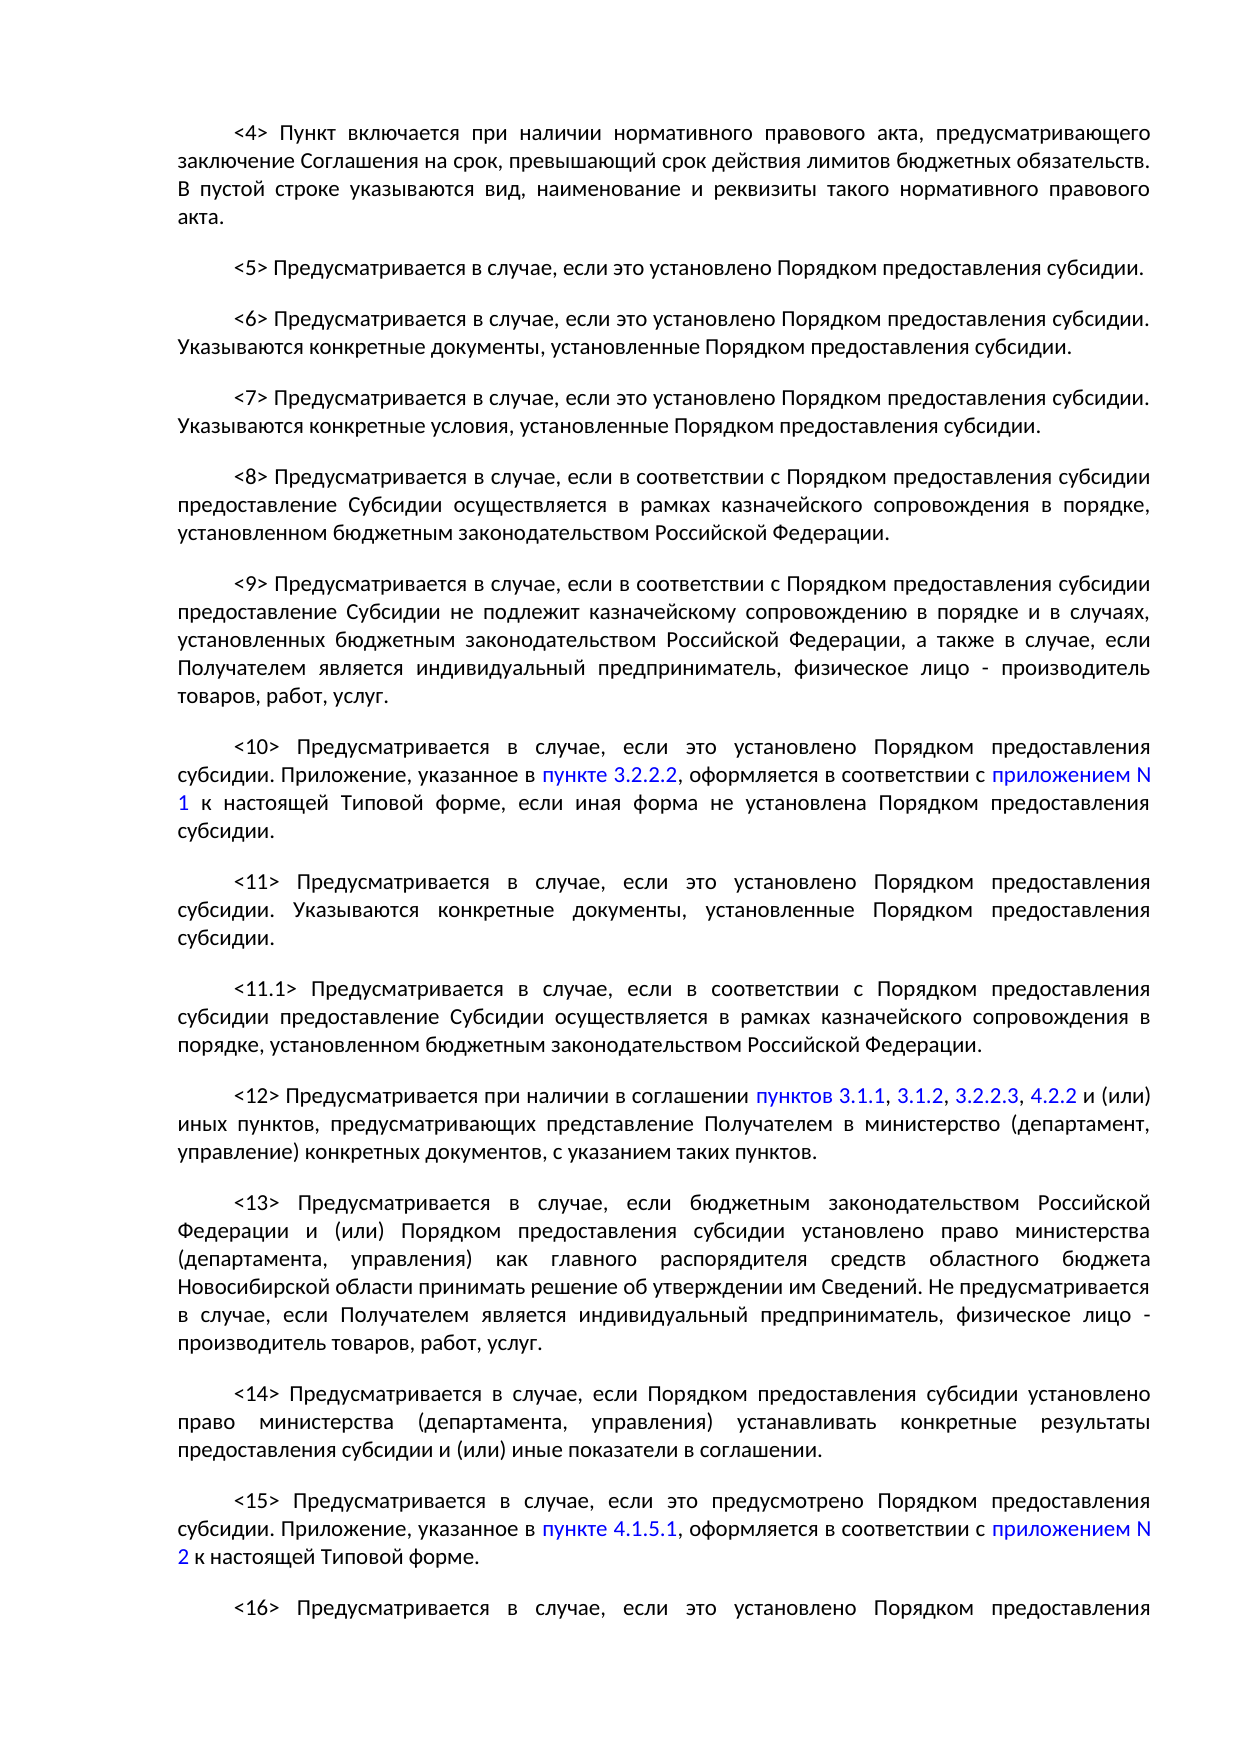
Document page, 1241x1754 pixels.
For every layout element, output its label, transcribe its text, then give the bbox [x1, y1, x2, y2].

text <14> Предусматривается в случае, если Порядком предоставления субсидии установлено право министерства (департамента, управления) устанавливать конкретные результаты предоставления субсидии и (или) иные показатели в соглашении. [177, 1379, 1152, 1463]
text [177, 1593, 1152, 1621]
text <8> Предусматривается в случае, если в соответствии с Порядком предоставления субсидии предоставление Субсидии осуществляется в рамках казначейского сопровождения в порядке, установленном бюджетным законодательством Российской Федерации. [177, 462, 1152, 546]
text <15> Предусматривается в случае, если это предусмотрено Порядком предоставления субсидии. Приложение, указанное в пункте 4.1.5.1, оформляется в соответствии с приложением N 2 к настоящей Типовой форме. [177, 1486, 1152, 1570]
text <10> Предусматривается в случае, если это установлено Порядком предоставления субсидии. Приложение, указанное в пункте 3.2.2.2, оформляется в соответствии с приложением N 1 к настоящей Типовой форме, если иная форма не установлена Порядком предоставления субсидии. [177, 732, 1152, 844]
text <11> Предусматривается в случае, если это установлено Порядком предоставления субсидии. Указываются конкретные документы, установленные Порядком предоставления субсидии. [177, 867, 1152, 951]
text <6> Предусматривается в случае, если это установлено Порядком предоставления субсидии. Указываются конкретные документы, установленные Порядком предоставления субсидии. [177, 304, 1152, 360]
text <11.1> Предусматривается в случае, если в соответствии с Порядком предоставления субсидии предоставление Субсидии осуществляется в рамках казначейского сопровождения в порядке, установленном бюджетным законодательством Российской Федерации. [177, 974, 1152, 1058]
text <7> Предусматривается в случае, если это установлено Порядком предоставления субсидии. Указываются конкретные условия, установленные Порядком предоставления субсидии. [177, 383, 1152, 439]
text <5> Предусматривается в случае, если это установлено Порядком предоставления субсидии. [177, 253, 1152, 281]
text <4> Пункт включается при наличии нормативного правового акта, предусматривающего заключение Соглашения на срок, превышающий срок действия лимитов бюджетных обязательств. В пустой строке указываются вид, наименование и реквизиты такого нормативного правового акта. [177, 118, 1152, 230]
text <12> Предусматривается при наличии в соглашении пунктов 3.1.1, 3.1.2, 3.2.2.3, 4.2.2 и (или) иных пунктов, предусматривающих представление Получателем в министерство (департамент, управление) конкретных документов, с указанием таких пунктов. [177, 1081, 1152, 1165]
text <9> Предусматривается в случае, если в соответствии с Порядком предоставления субсидии предоставление Субсидии не подлежит казначейскому сопровождению в порядке и в случаях, установленных бюджетным законодательством Российской Федерации, а также в случае, если Получателем является индивидуальный предприниматель, физическое лицо - производитель товаров, работ, услуг. [177, 569, 1152, 709]
text <13> Предусматривается в случае, если бюджетным законодательством Российской Федерации и (или) Порядком предоставления субсидии установлено право министерства (департамента, управления) как главного распорядителя средств областного бюджета Новосибирской области принимать решение об утверждении им Сведений. Не предусматривается в случае, если Получателем является индивидуальный предприниматель, физическое лицо - производитель товаров, работ, услуг. [177, 1188, 1152, 1356]
